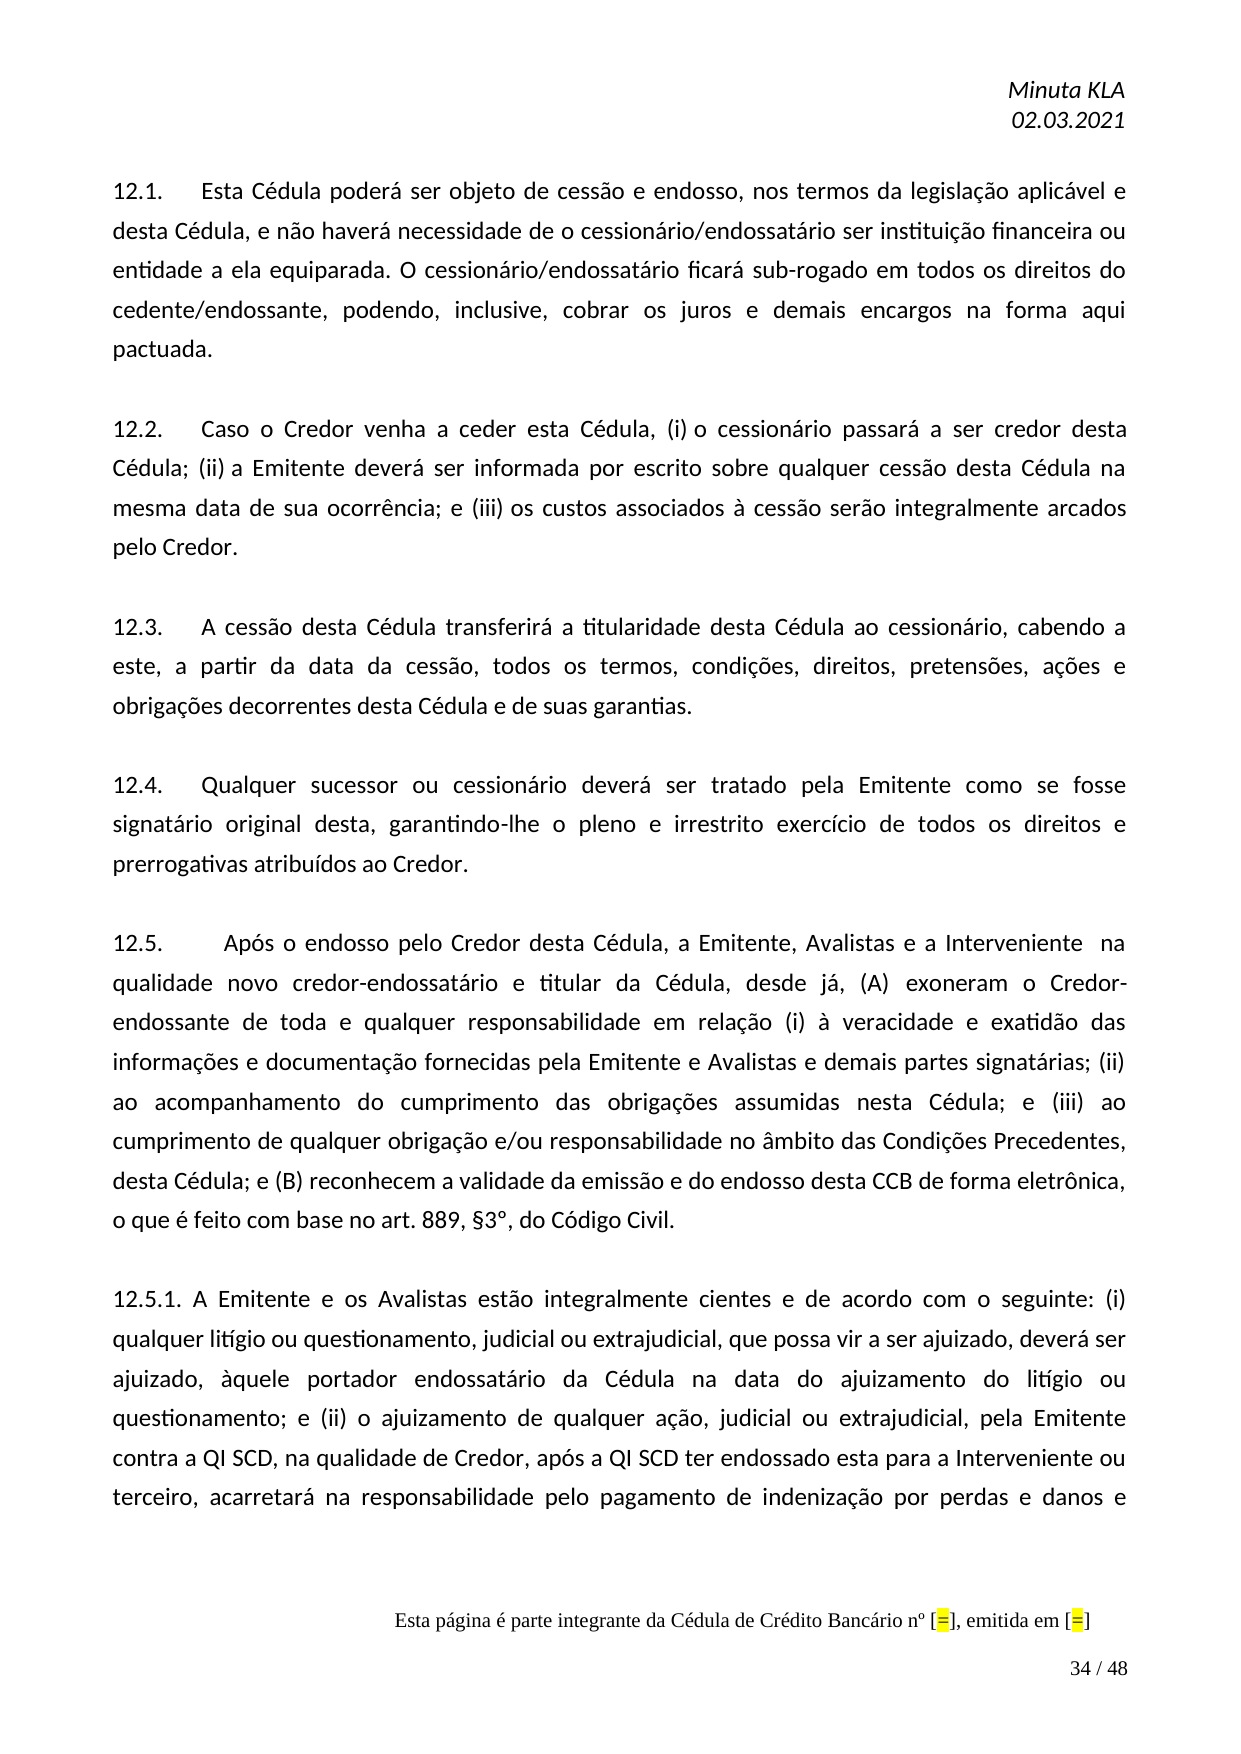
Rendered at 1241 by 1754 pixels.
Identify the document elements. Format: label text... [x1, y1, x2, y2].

text 12.3. A cessão desta Cédula transferirá a titularidade desta Cédula ao cessionário, cabendo a este, a partir da data da cessão, todos os termos, condições, direitos, pretensões, ações e obrigações decorrentes desta Cédula e de suas garantias. [112, 611, 1128, 720]
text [112, 1284, 1128, 1512]
text 12.1. Esta Cédula poderá ser objeto de cessão e endosso, nos termos da legislação aplicável e desta Cédula, e não haverá necessidade de o cessionário/endossatário ser instituição financeira ou entidade a ela equiparada. O cessionário/endossatário ficará sub-rogado em todos os direitos do cedente/endossante, podendo, inclusive, cobrar os juros e demais encargos na forma aqui pactuada. [112, 175, 1128, 364]
list 12.5. Após o endosso pelo Credor desta Cédula, a Emitente, Avalistas e a Interveniente na qualidade novo credor-endossatário e titular da Cédula, desde já, (A) exoneram o Credor-endossante de toda e qualquer responsabilidade em relação (i) à veracidade e exatidão das informações e documentação fornecidas pela Emitente e Avalistas e demais partes signatárias; (ii) ao acompanhamento do cumprimento das obrigações assumidas nesta Cédula; e (iii) ao cumprimento de qualquer obrigação e/ou responsabilidade no âmbito das Condições Precedentes, desta Cédula; e (B) reconhecem a validade da emissão e do endosso desta CCB de forma eletrônica, o que é feito com base no art. 889, §3º, do Código Civil. [112, 927, 1128, 1235]
text 12.2. Caso o Credor venha a ceder esta Cédula, (i) o cessionário passará a ser credor desta Cédula; (ii) a Emitente deverá ser informada por escrito sobre qualquer cessão desta Cédula na mesma data de sua ocorrência; e (iii) os custos associados à cessão serão integralmente arcados pelo Credor. [112, 413, 1128, 562]
text 12.4. Qualquer sucessor ou cessionário deverá ser tratado pela Emitente como se fosse signatário original desta, garantindo-lhe o pleno e irrestrito exercício de todos os direitos e prerrogativas atribuídos ao Credor. [112, 769, 1128, 879]
